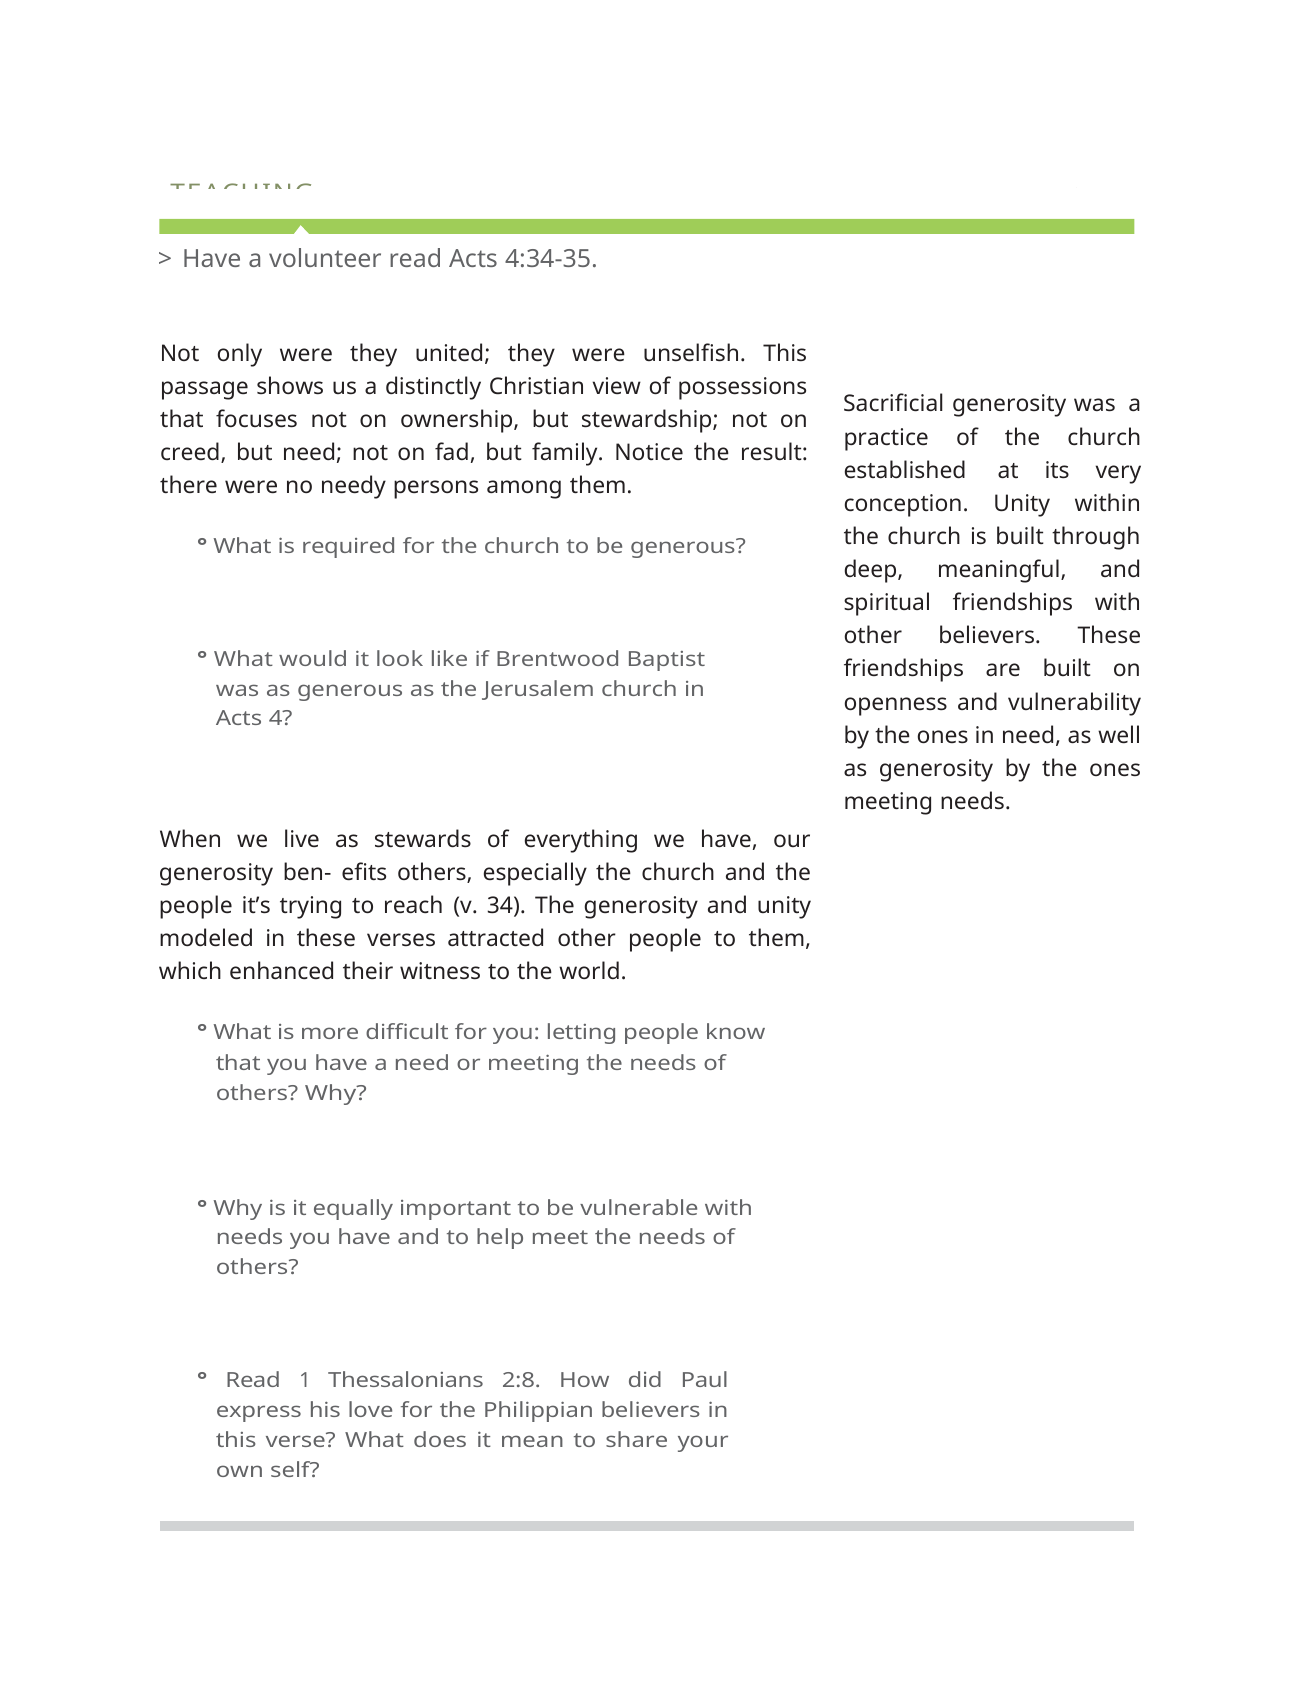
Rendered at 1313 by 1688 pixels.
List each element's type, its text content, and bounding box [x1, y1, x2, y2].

text When we live as stewards of everything we have, our generosity ben- efits others, especially the church and the people it’s trying to reach (v. 34). The generosity and unity modeled in these verses attracted other people to them, which enhanced their witness to the world. [159, 823, 811, 987]
text ° What would it look like if Brentwood Baptist was as generous as the Jerusalem church in Acts 4? [197, 644, 733, 732]
text ° Read 1 Thessalonians 2:8. How did Paul express his love for the Philippian believers in this verse? What does it mean to share your own self? [197, 1365, 729, 1484]
text ° Why is it equally important to be vulnerable with needs you have and to help meet the needs of others? [197, 1193, 776, 1281]
text ° What is required for the church to be generous? [197, 531, 815, 559]
text Sacrificial generosity was a practice of the church established at its very conception. Unity within the church is built through deep, meaningful, and spiritual friendships with other believers. These friendships are built on openness and vulnerability by the ones in need, as well as generosity by the ones meeting needs. [843, 387, 1141, 816]
text Not only were they united; they were unselfish. This passage shows us a distinctly Christian view of possessions that focuses not on ownership, but stewardship; not on creed, but need; not on fad, but family. Notice the result: there were no needy persons among them. [159, 336, 808, 500]
list Have a volunteer read Acts 4:34-35. [158, 240, 1146, 274]
text ° What is more difficult for you: letting people know that you have a need or meeting the needs of others? Why? [197, 1017, 776, 1106]
